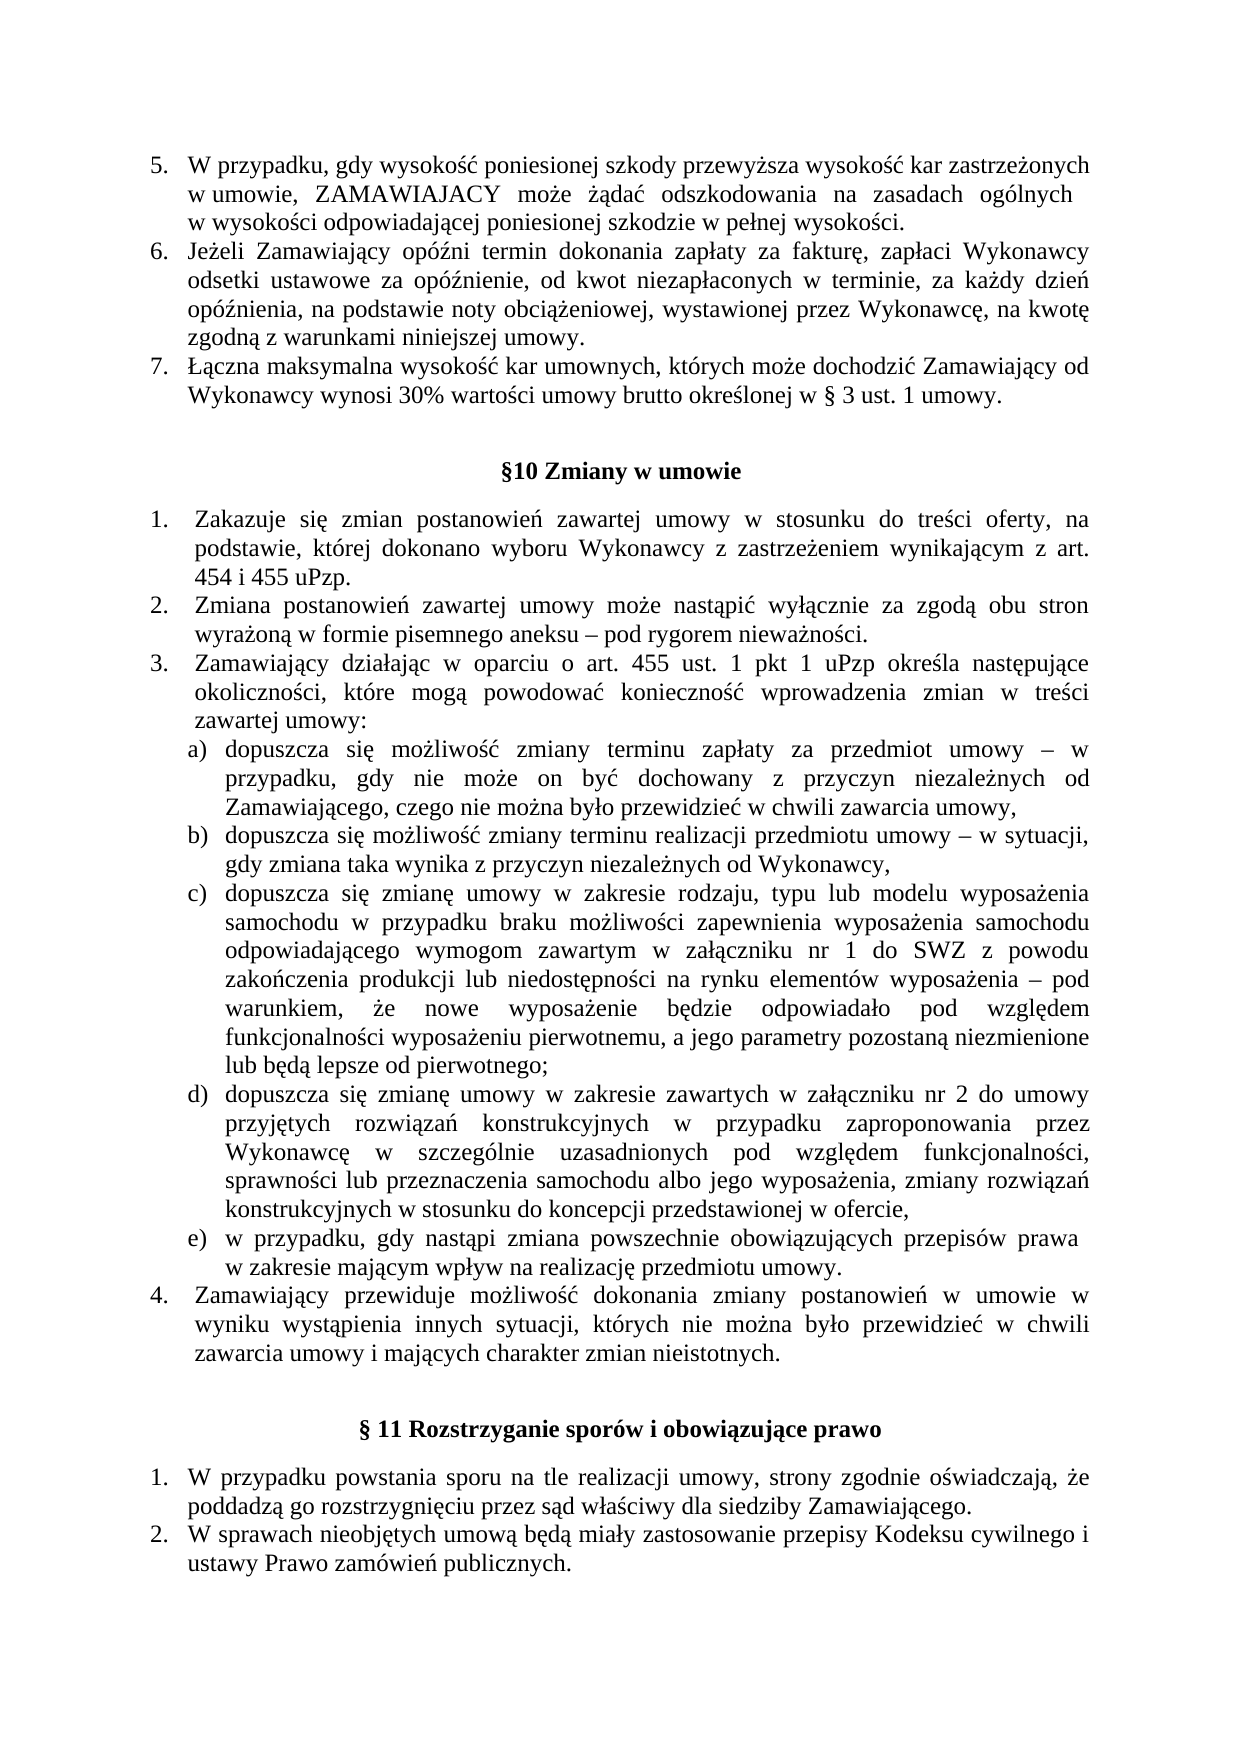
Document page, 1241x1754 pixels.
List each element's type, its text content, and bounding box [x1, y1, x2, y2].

text § 11 Rozstrzyganie sporów i obowiązujące prawo [150, 1414, 1090, 1443]
list dopuszcza się możliwość zmiany terminu realizacji przedmiotu umowy – w sytuacji, gdy zmiana taka wynika z przyczyn niezależnych od Wykonawcy, [187, 820, 1090, 878]
list Zmiana postanowień zawartej umowy może nastąpić wyłącznie za zgodą obu stron wyrażoną w formie pisemnego aneksu – pod rygorem nieważności. [150, 590, 1090, 648]
list W sprawach nieobjętych umową będą miały zastosowanie przepisy Kodeksu cywilnego i ustawy Prawo zamówień publicznych. [150, 1519, 1090, 1577]
list dopuszcza się zmianę umowy w zakresie rodzaju, typu lub modelu wyposażenia samochodu w przypadku braku możliwości zapewnienia wyposażenia samochodu odpowiadającego wymogom zawartym w załączniku nr 1 do SWZ z powodu zakończenia produkcji lub niedostępności na rynku elementów wyposażenia – pod warunkiem, że nowe wyposażenie będzie odpowiadało pod względem funkcjonalności wyposażeniu pierwotnemu, a jego parametry pozostaną niezmienione lub będą lepsze od pierwotnego; [187, 878, 1090, 1079]
text §10 Zmiany w umowie [150, 456, 1092, 485]
list dopuszcza się możliwość zmiany terminu zapłaty za przedmiot umowy – w przypadku, gdy nie może on być dochowany z przyczyn niezależnych od Zamawiającego, czego nie można było przewidzieć w chwili zawarcia umowy, [187, 734, 1090, 820]
list W przypadku powstania sporu na tle realizacji umowy, strony zgodnie oświadczają, że poddadzą go rozstrzygnięciu przez sąd właściwy dla siedziby Zamawiającego. [150, 1462, 1090, 1519]
list Zakazuje się zmian postanowień zawartej umowy w stosunku do treści oferty, na podstawie, której dokonano wyboru Wykonawcy z zastrzeżeniem wynikającym z art. 454 i 455 uPzp. [150, 504, 1090, 590]
list Zamawiający przewiduje możliwość dokonania zmiany postanowień w umowie w wyniku wystąpienia innych sytuacji, których nie można było przewidzieć w chwili zawarcia umowy i mających charakter zmian nieistotnych. [150, 1280, 1090, 1367]
list Jeżeli Zamawiający opóźni termin dokonania zapłaty za fakturę, zapłaci Wykonawcy odsetki ustawowe za opóźnienie, od kwot niezapłaconych w terminie, za każdy dzień opóźnienia, na podstawie noty obciążeniowej, wystawionej przez Wykonawcę, na kwotę zgodną z warunkami niniejszej umowy. [150, 236, 1090, 351]
list Zamawiający działając w oparciu o art. 455 ust. 1 pkt 1 uPzp określa następujące okoliczności, które mogą powodować konieczność wprowadzenia zmian w treści zawartej umowy: [150, 648, 1090, 734]
list dopuszcza się zmianę umowy w zakresie zawartych w załączniku nr 2 do umowy przyjętych rozwiązań konstrukcyjnych w przypadku zaproponowania przez Wykonawcę w szczególnie uzasadnionych pod względem funkcjonalności, sprawności lub przeznaczenia samochodu albo jego wyposażenia, zmiany rozwiązań konstrukcyjnych w stosunku do koncepcji przedstawionej w ofercie, [187, 1079, 1090, 1223]
list w przypadku, gdy nastąpi zmiana powszechnie obowiązujących przepisów prawa w zakresie mającym wpływ na realizację przedmiotu umowy. [187, 1223, 1090, 1280]
list Łączna maksymalna wysokość kar umownych, których może dochodzić Zamawiający od Wykonawcy wynosi 30% wartości umowy brutto określonej w § 3 ust. 1 umowy. [150, 351, 1090, 409]
list W przypadku, gdy wysokość poniesionej szkody przewyższa wysokość kar zastrzeżonych w umowie, ZAMAWIAJACY może żądać odszkodowania na zasadach ogólnych w wysokości odpowiadającej poniesionej szkodzie w pełnej wysokości. [150, 150, 1090, 236]
